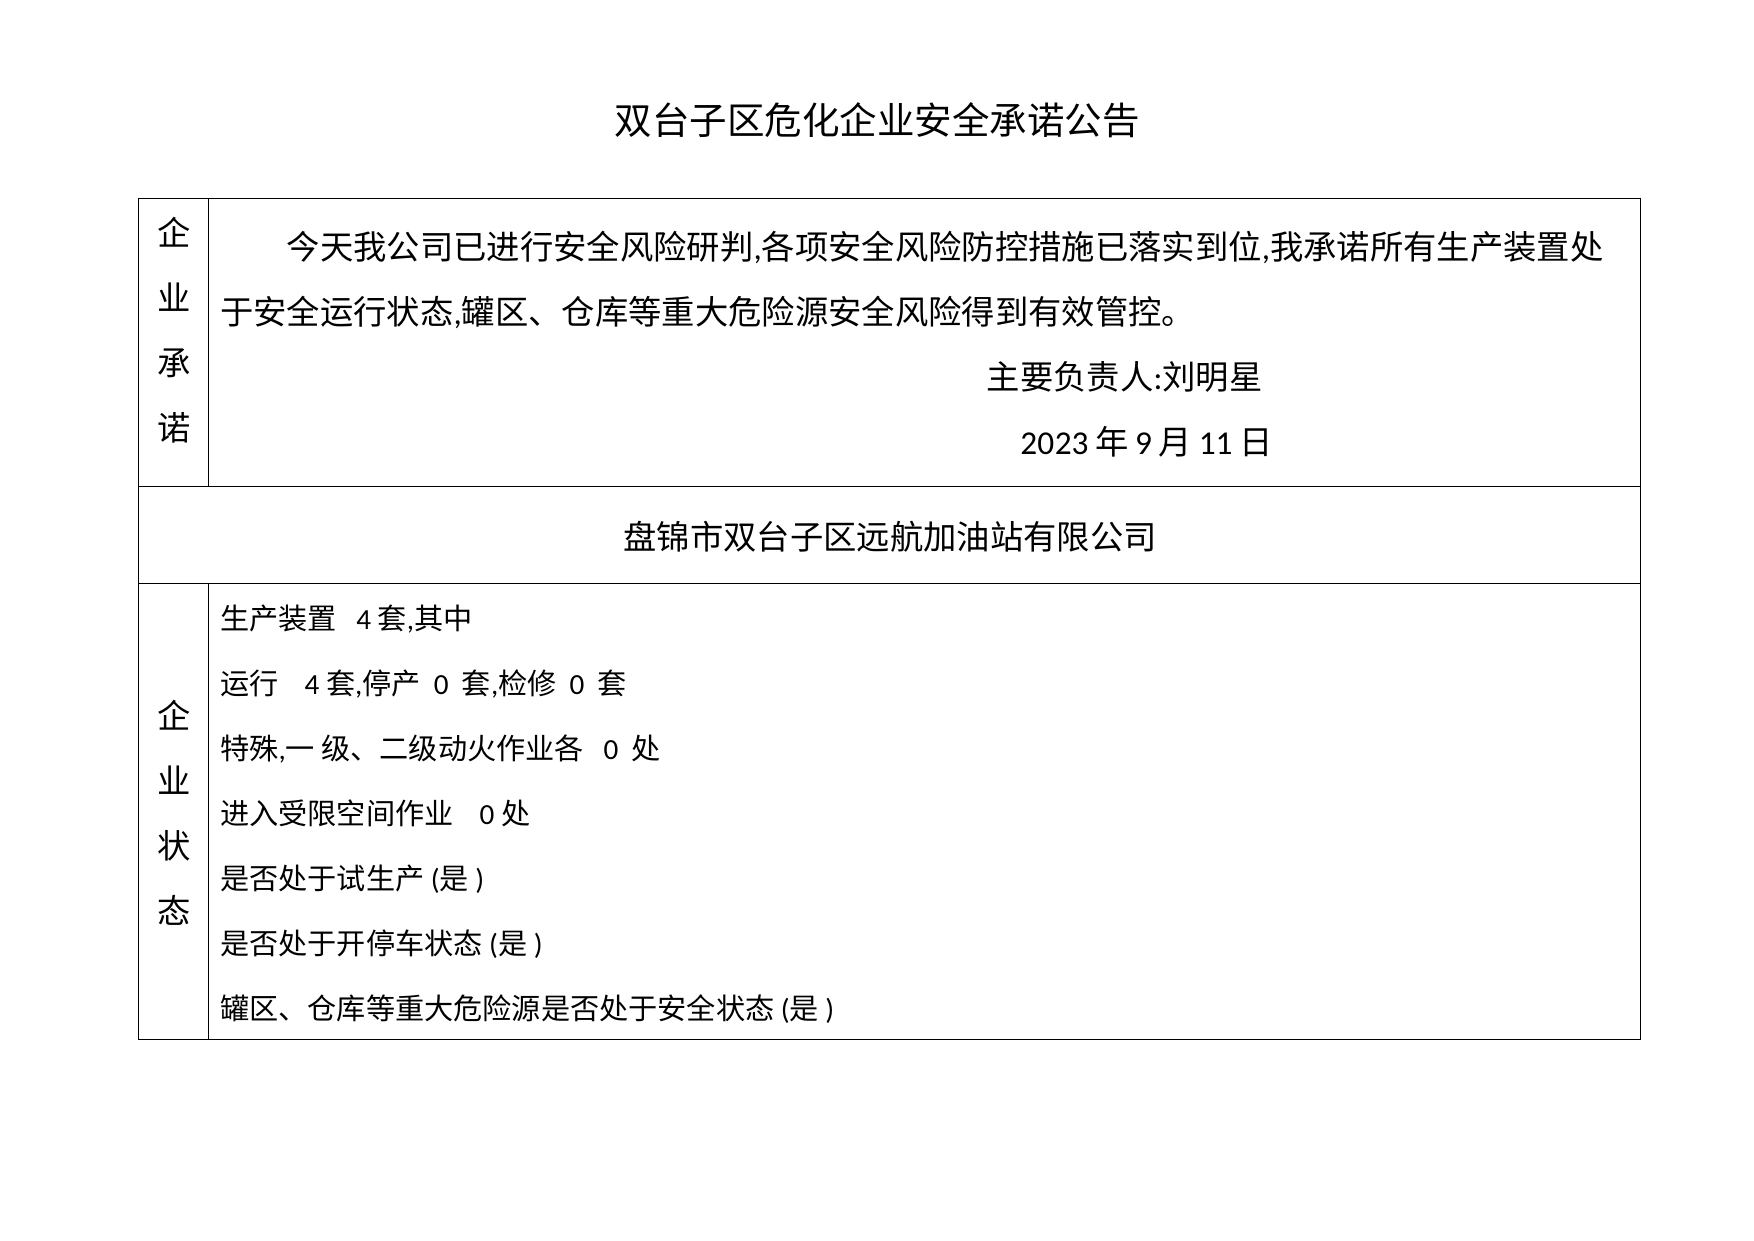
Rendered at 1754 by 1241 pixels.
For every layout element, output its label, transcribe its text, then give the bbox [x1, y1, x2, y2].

table_cell 盘锦市双台子区远航加油站有限公司 [139, 487, 1640, 583]
table_cell 今天我公司已进行安全风险研判,各项安全风险防控措施已落实到位,我承诺所有生产装置处于安全运行状态,罐区、仓库等重大危险源安全风险得到有效管控。 主要负责人:刘明星 2023年9月11日 [209, 199, 1640, 486]
table_cell 企业承诺 [139, 199, 208, 486]
table_cell 生产装置 4 套,其中 运行 4 套,停产 0 套,检修 0 套 特殊,一 级、二级动火作业各 0 处 进入受限空间作业 0 处 是否处于试生产 (是 ) 是否处于开停车状态 (是 ) 罐区、仓库等重大危险源是否处于安全状态 (是 ) [209, 584, 1640, 1039]
table_cell 企业状态 [139, 584, 208, 1039]
